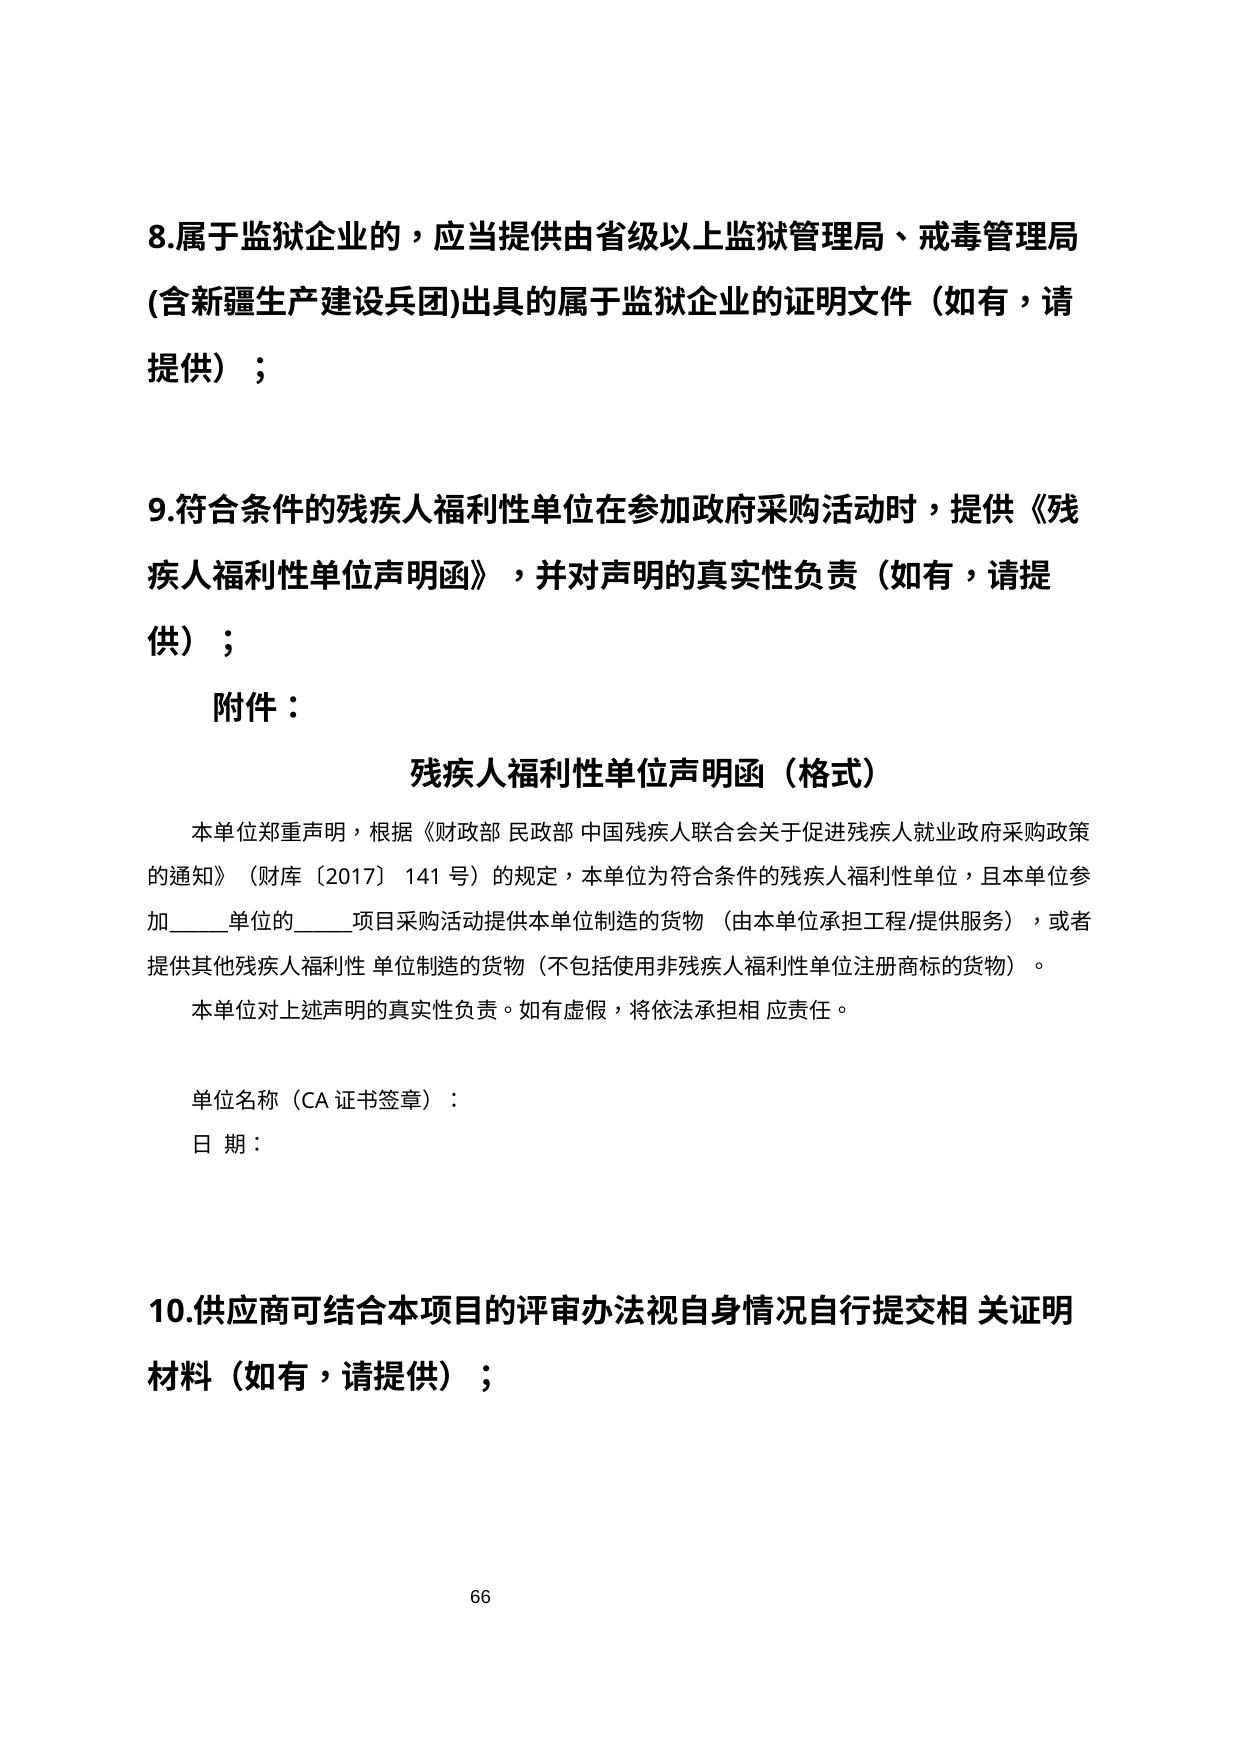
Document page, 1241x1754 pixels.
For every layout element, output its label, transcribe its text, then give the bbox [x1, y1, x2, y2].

text 10.供应商可结合本项目的评审办法视自身情况自行提交相 关证明材料（如有，请提供）； [148, 1288, 1093, 1397]
text 残疾人福利性单位声明函（格式） [148, 751, 1093, 795]
text 日 期： [148, 1129, 1093, 1159]
text 8.属于监狱企业的，应当提供由省级以上监狱管理局、戒毒管理局(含新疆生产建设兵团)出具的属于监狱企业的证明文件（如有，请提供）； [148, 213, 1093, 389]
text 附件： [148, 685, 1093, 729]
text 单位名称（CA 证书签章）： [148, 1085, 1093, 1114]
text 本单位郑重声明，根据《财政部 民政部 中国残疾人联合会关于促进残疾人就业政府采购政策的通知》（财库〔2017〕 141 号）的规定，本单位为符合条件的残疾人福利性单位，且本单位参加______单位的______项目采购活动提供本单位制造的货物 （由本单位承担工程/提供服务），或者提供其他残疾人福利性 单位制造的货物（不包括使用非残疾人福利性单位注册商标的货物）。 [148, 817, 1093, 981]
text 本单位对上述声明的真实性负责。如有虚假，将依法承担相 应责任。 [148, 995, 1093, 1025]
text 9.符合条件的残疾人福利性单位在参加政府采购活动时，提供《残疾人福利性单位声明函》，并对声明的真实性负责（如有，请提供）； [148, 487, 1093, 663]
